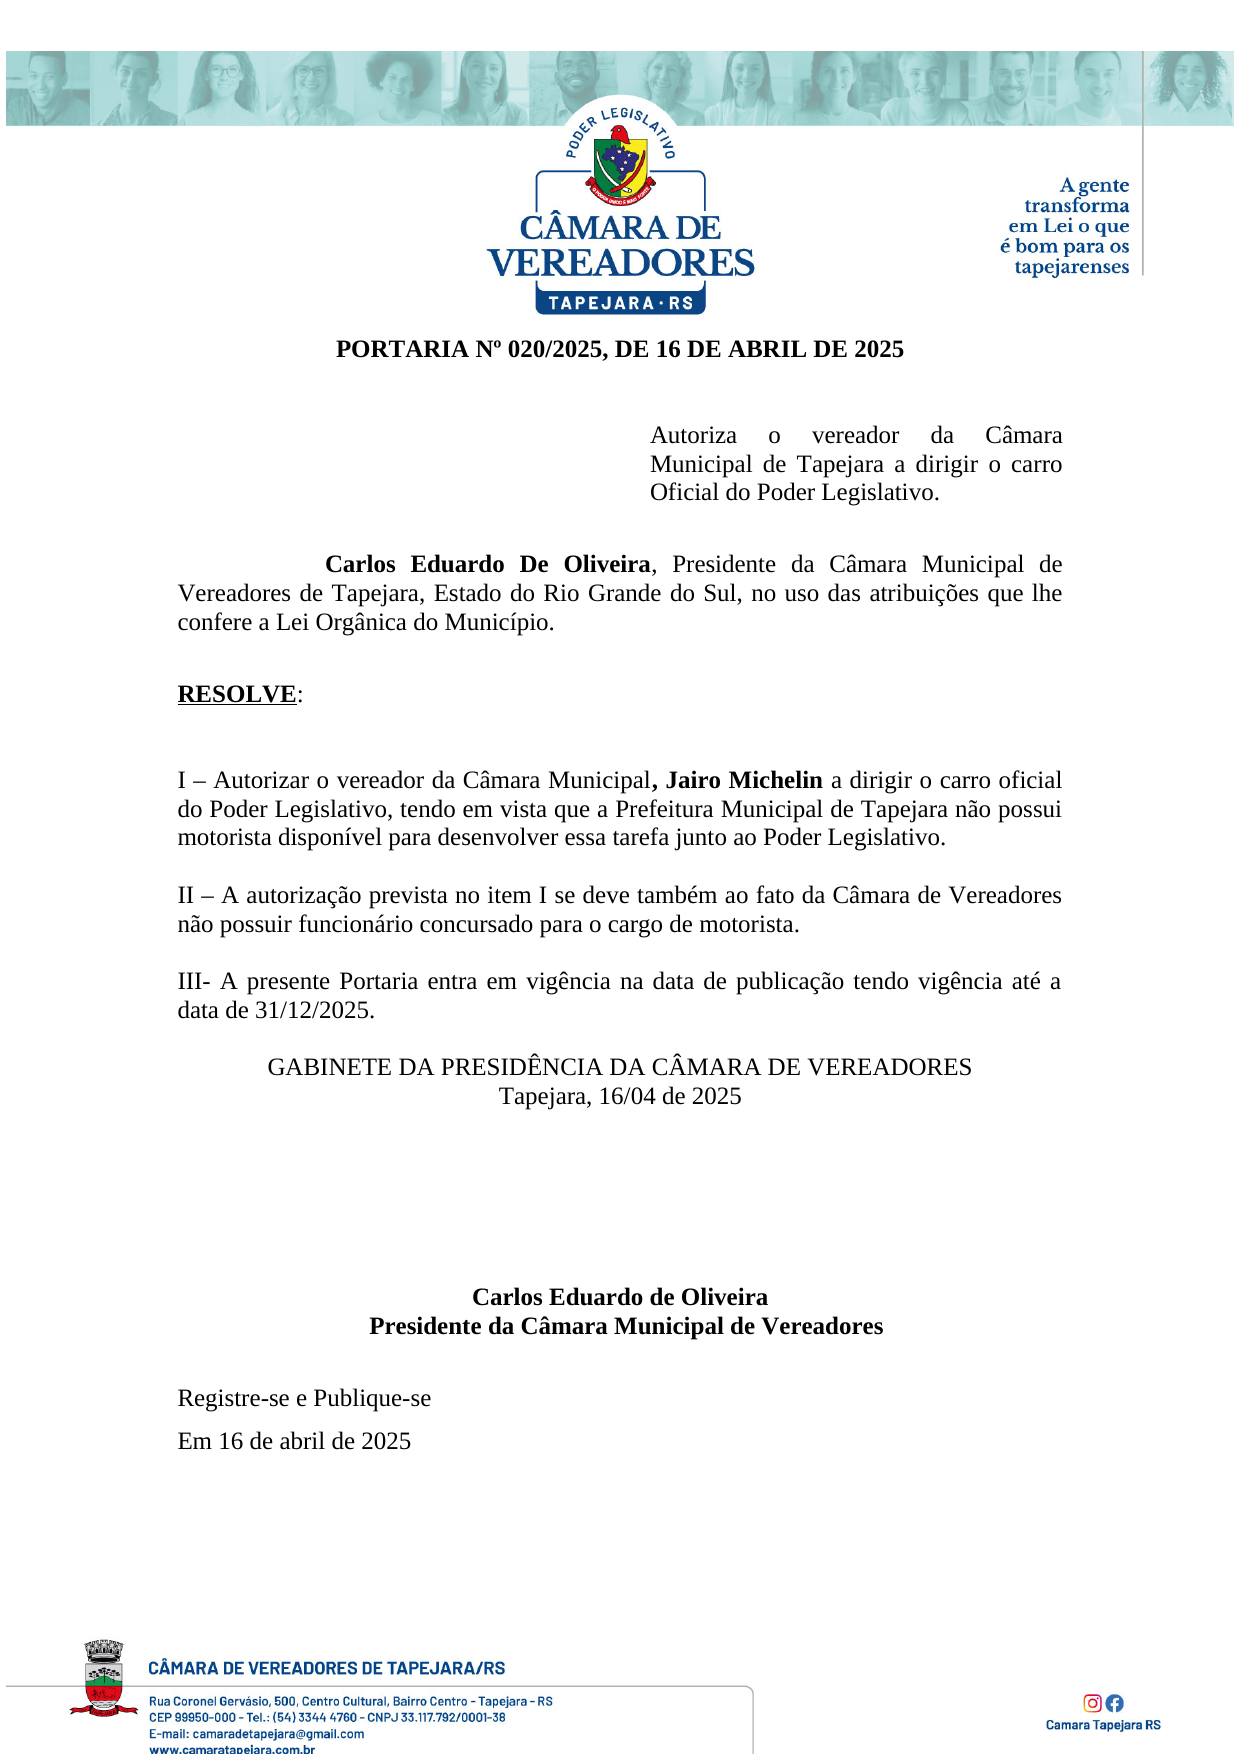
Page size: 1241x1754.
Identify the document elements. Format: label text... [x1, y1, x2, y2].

text RESOLVE: [177, 679, 1063, 707]
text Tapejara, 16/04 de 2025 [177, 1081, 1063, 1110]
text Presidente da Câmara Municipal de Vereadores [177, 1311, 1063, 1340]
text Em 16 de abril de 2025 [177, 1426, 1063, 1455]
text GABINETE DA PRESIDÊNCIA DA CÂMARA DE VEREADORES [177, 1052, 1063, 1081]
picture [6, 51, 1234, 1754]
text I – Autorizar o vereador da Câmara Municipal, Jairo Michelin a dirigir o carro oficial do Poder Legislativo, tendo em vista que a Prefeitura Municipal de Tapejara não possui motorista disponível para desenvolver essa tarefa junto ao Poder Legislativo. [177, 765, 1063, 851]
text Autoriza o vereador da Câmara Municipal de Tapejara a dirigir o carro Oficial do Poder Legislativo. [650, 420, 1063, 506]
text PORTARIA Nº 020/2025, DE 16 DE ABRIL DE 2025 [177, 334, 1063, 362]
text III- A presente Portaria entra em vigência na data de publicação tendo vigência até a data de 31/12/2025. [177, 966, 1063, 1024]
text Carlos Eduardo De Oliveira, Presidente da Câmara Municipal de Vereadores de Tapejara, Estado do Rio Grande do Sul, no uso das atribuições que lhe confere a Lei Orgânica do Município. [177, 549, 1063, 636]
text Registre-se e Publique-se [177, 1383, 1063, 1412]
text II – A autorização prevista no item I se deve também ao fato da Câmara de Vereadores não possuir funcionário concursado para o cargo de motorista. [177, 880, 1063, 937]
text Carlos Eduardo de Oliveira [177, 1282, 1063, 1311]
